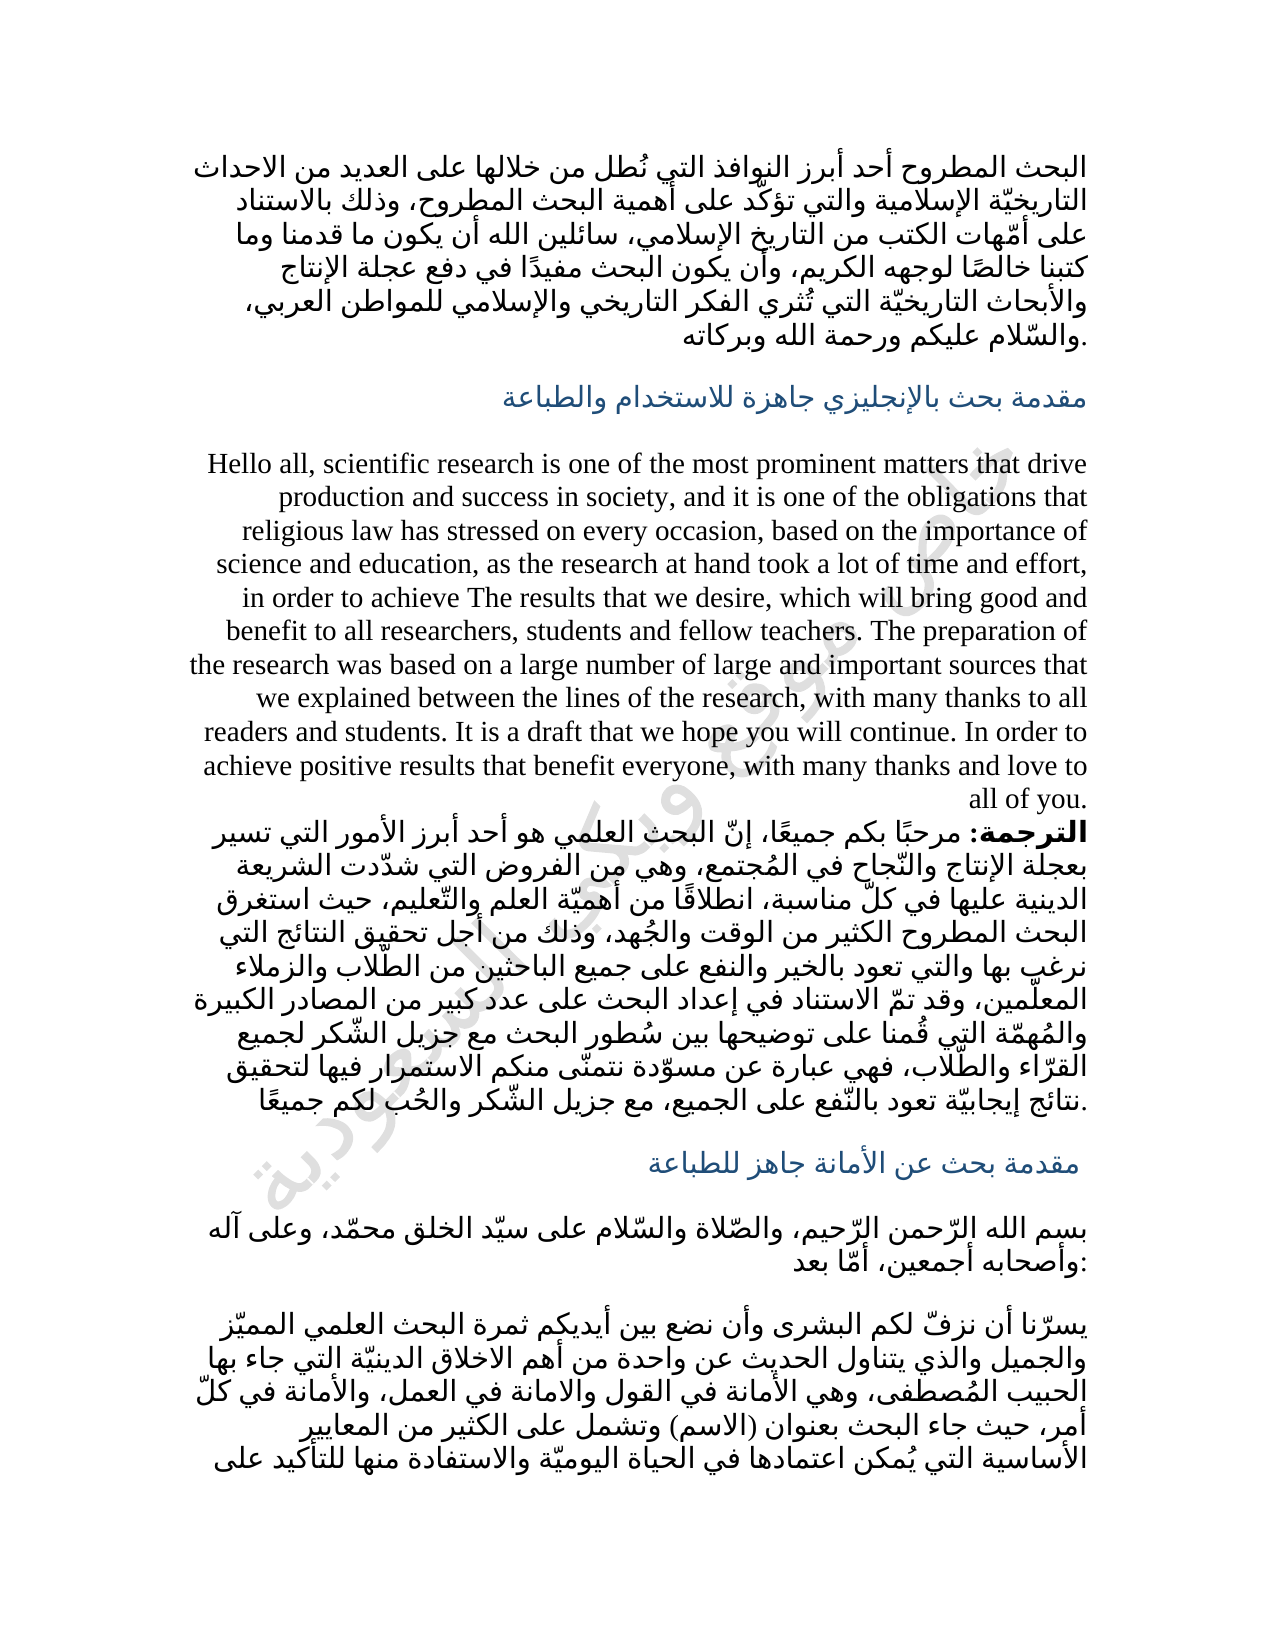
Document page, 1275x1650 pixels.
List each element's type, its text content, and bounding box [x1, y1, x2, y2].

subtitle مقدمة بحث عن الأمانة جاهز للطباعة [187, 1146, 1087, 1179]
text Hello all, scientific research is one of the most prominent matters that drive production and success in society, and it is one of the obligations that religious law has stressed on every occasion, based on the importance of science and education, as the research at hand took a lot of time and effort, in order to achieve The results that we desire, which will bring good and benefit to all researchers, students and fellow teachers. The preparation of the research was based on a large number of large and important sources that we explained between the lines of the research, with many thanks to all readers and students. It is a draft that we hope you will continue. In order to achieve positive results that benefit everyone, with many thanks and love to all of you. الترجمة: مرحبًا بكم جميعًا، إنّ البحث العلمي هو أحد أبرز الأمور التي تسير بعجلة الإنتاج والنّجاح في المُجتمع، وهي من الفروض التي شدّدت الشريعة الدينية عليها في كلّ مناسبة، انطلاقًا من أهميّة العلم والتّعليم، حيث استغرق البحث المطروح الكثير من الوقت والجُهد، وذلك من أجل تحقيق النتائج التي نرغب بها والتي تعود بالخير والنفع على جميع الباحثين من الطّلاب والزملاء المعلّمين، وقد تمّ الاستناد في إعداد البحث على عدد كبير من المصادر الكبيرة والمُهمّة التي قُمنا على توضيحها بين سُطور البحث مع جزيل الشّكر لجميع القرّاء والطّلاب، فهي عبارة عن مسوّدة نتمنّى منكم الاستمرار فيها لتحقيق نتائج إيجابيّة تعود بالنّفع على الجميع، مع جزيل الشّكر والحُب لكم جميعًا. [187, 446, 1087, 1117]
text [187, 150, 1087, 351]
subtitle مقدمة بحث بالإنجليزي جاهزة للاستخدام والطباعة [187, 380, 1087, 414]
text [187, 1307, 1087, 1475]
text بسم الله الرّحمن الرّحيم، والصّلاة والسّلام على سيّد الخلق محمّد، وعلى آله وأصحابه أجمعين، أمّا بعد: [187, 1211, 1087, 1278]
